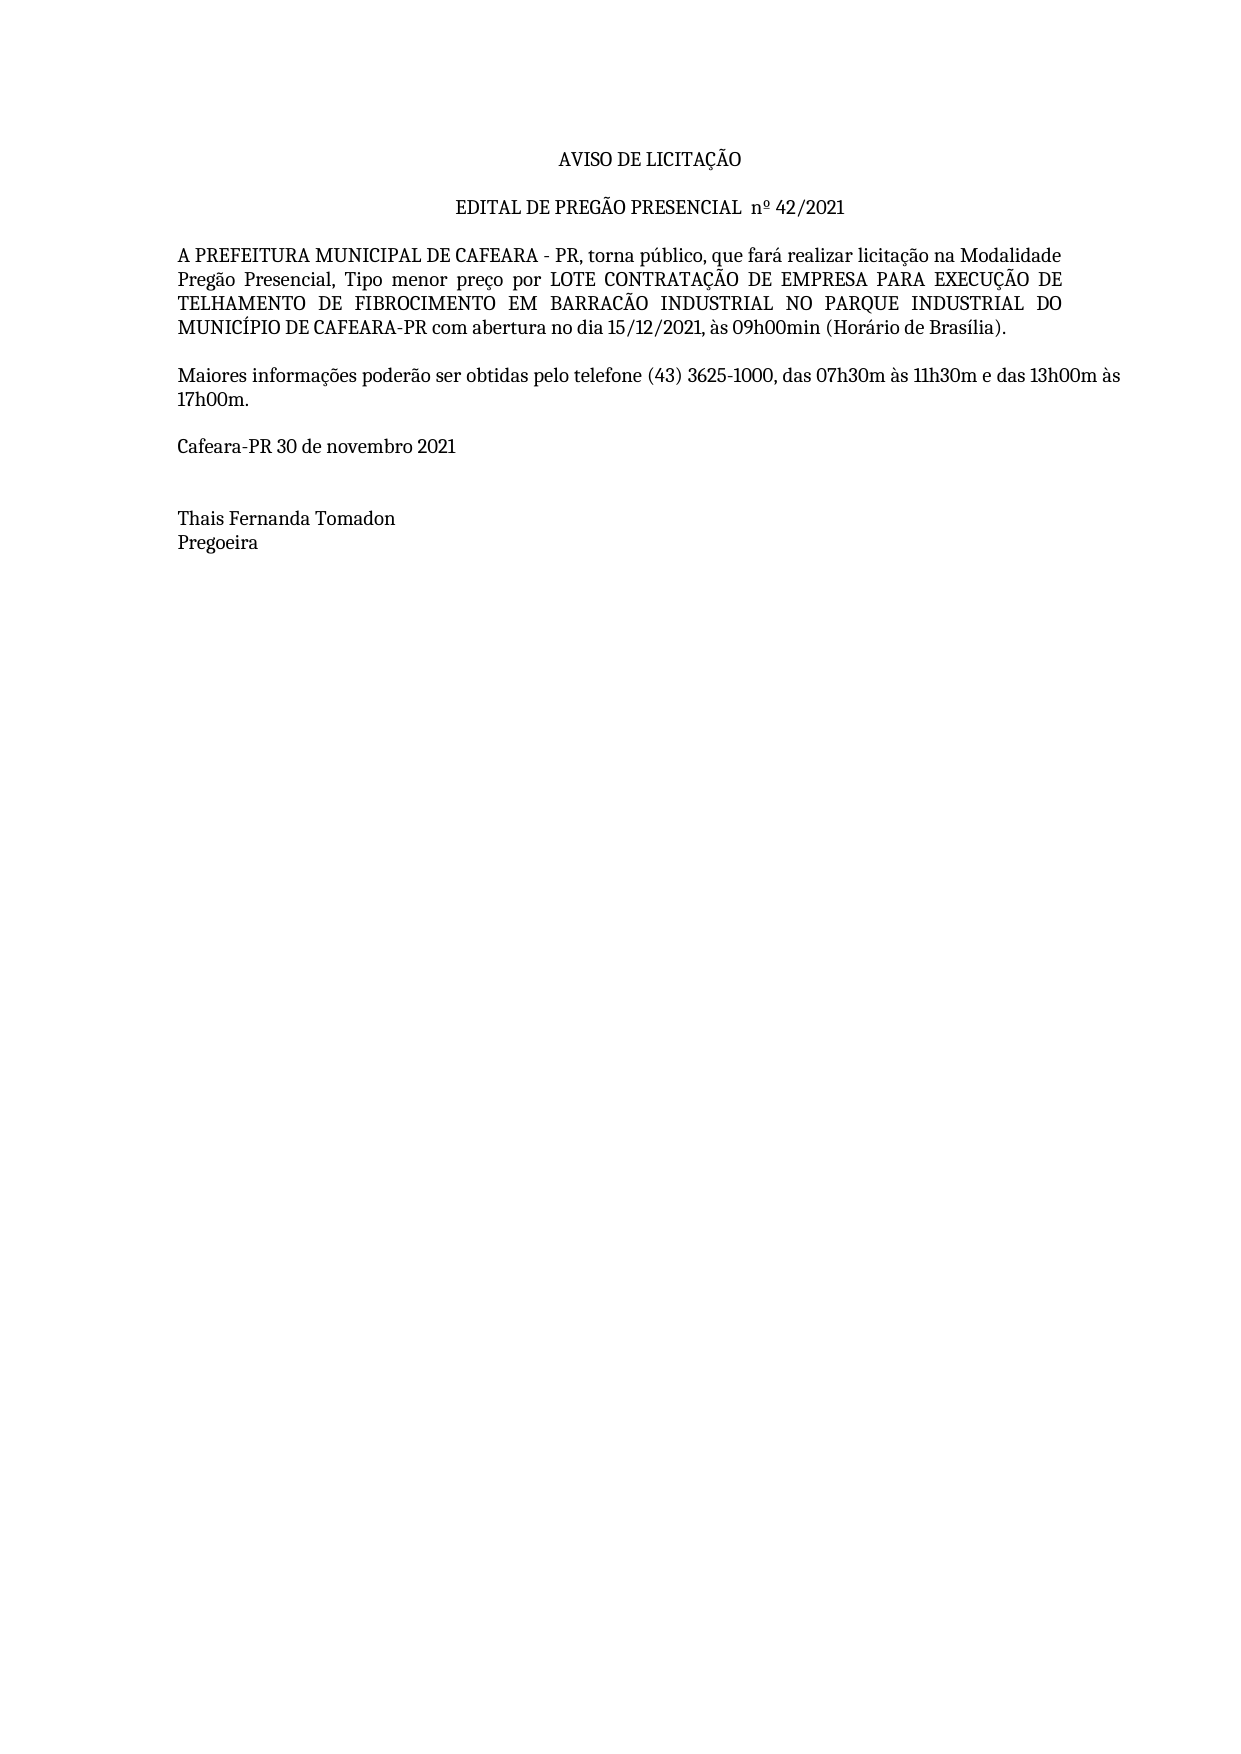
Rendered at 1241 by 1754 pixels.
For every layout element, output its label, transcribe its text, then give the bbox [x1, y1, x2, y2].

text EDITAL DE PREGÃO PRESENCIAL nº 42/2021 [177, 196, 1122, 219]
text Thais Fernanda Tomadon [177, 507, 1122, 531]
text Cafeara-PR 30 de novembro 2021 [177, 435, 1122, 459]
text Maiores informações poderão ser obtidas pelo telefone (43) 3625-1000, das 07h30m às 11h30m e das 13h00m às 17h00m. [177, 363, 1122, 411]
text A PREFEITURA MUNICIPAL DE CAFEARA - PR, torna público, que fará realizar licitação na Modalidade Pregão Presencial, Tipo menor preço por LOTE CONTRATAÇÃO DE EMPRESA PARA EXECUÇÃO DE TELHAMENTO DE FIBROCIMENTO EM BARRACÃO INDUSTRIAL NO PARQUE INDUSTRIAL DO MUNICÍPIO DE CAFEARA-PR com abertura no dia 15/12/2021, às 09h00min (Horário de Brasília). [177, 243, 1063, 339]
text AVISO DE LICITAÇÃO [177, 148, 1122, 172]
text Pregoeira [177, 531, 1122, 555]
